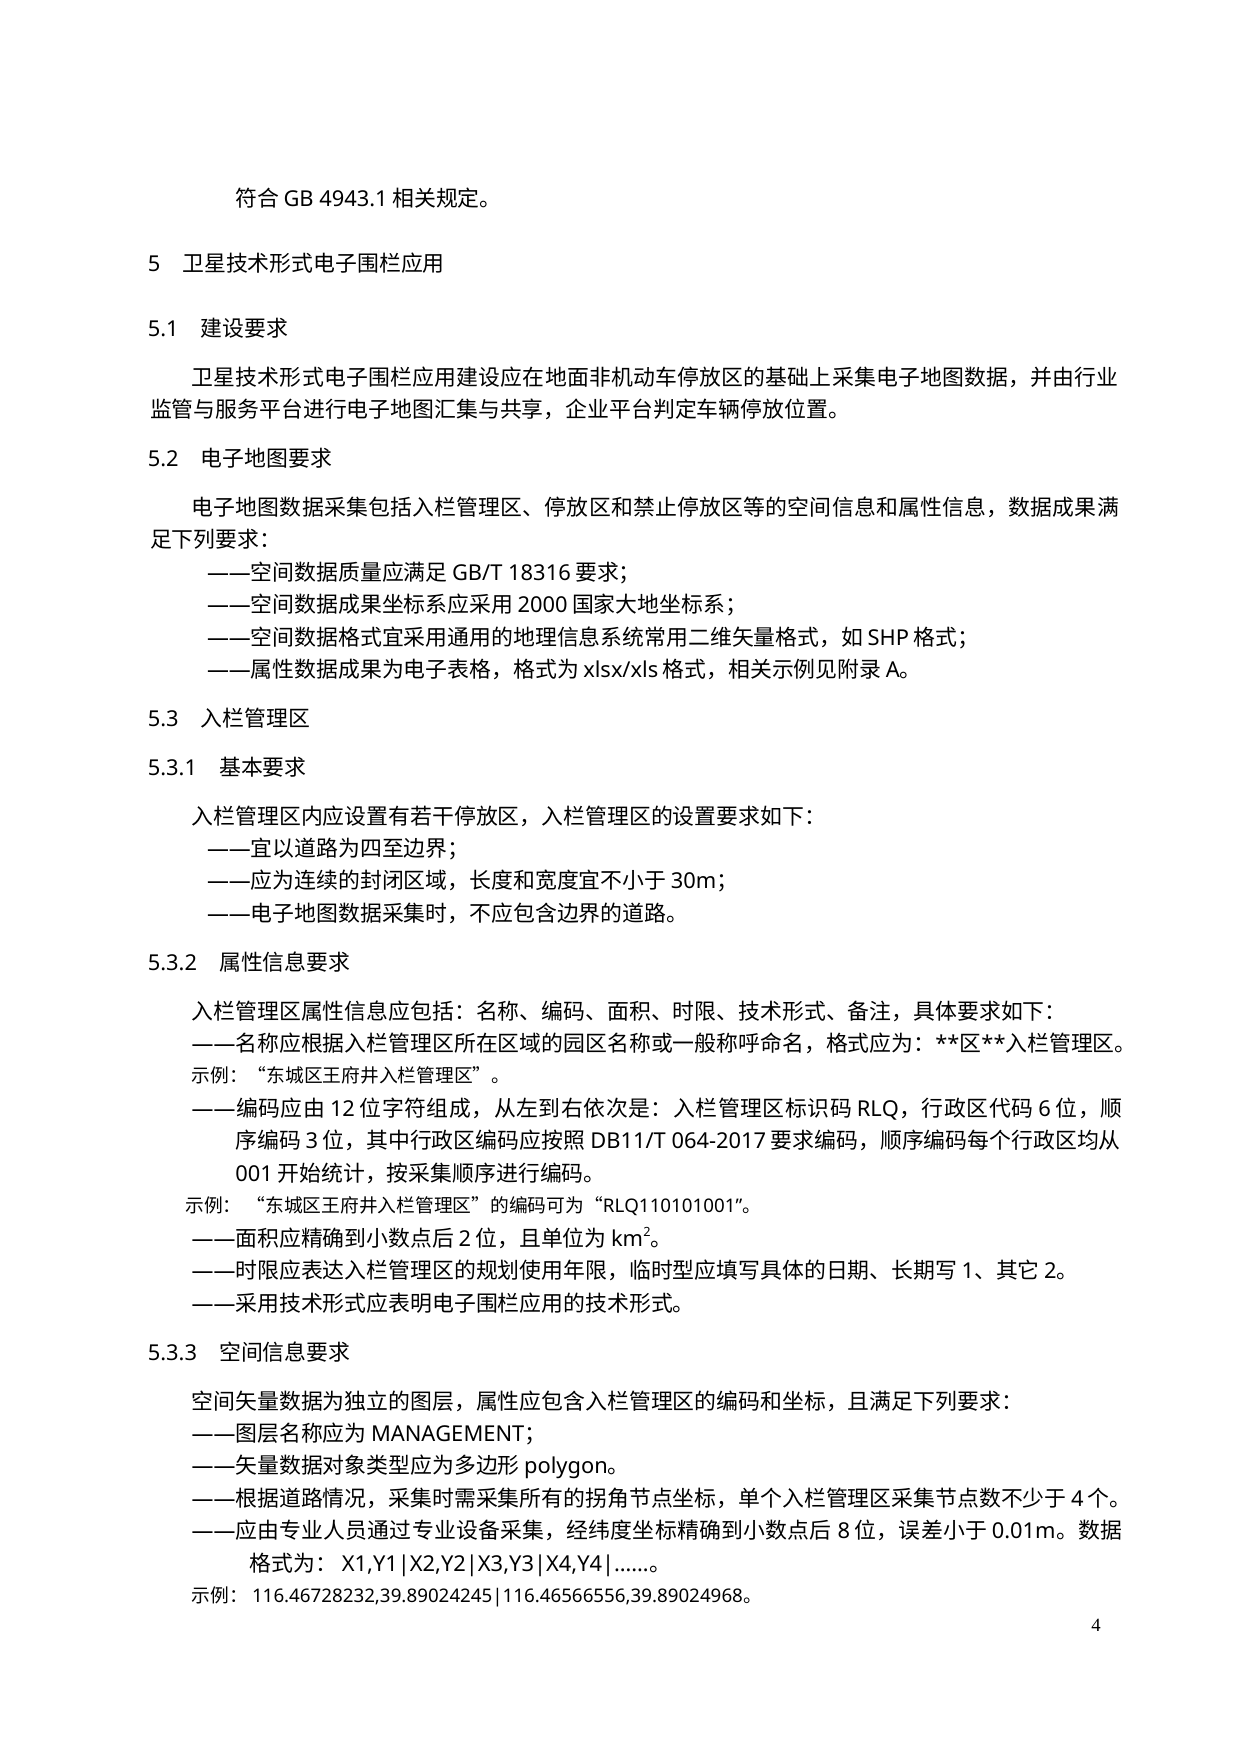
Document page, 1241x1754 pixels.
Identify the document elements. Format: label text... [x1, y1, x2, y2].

list 示例： “东城区王府井入栏管理区”的编码可为“RLQ110101001”。 [148, 1188, 1122, 1221]
text 电子地图要求 [148, 441, 1122, 473]
list ——面积应精确到小数点后2位，且单位为km2。 [148, 1221, 1122, 1253]
list ——编码应由12位字符组成，从左到右依次是：入栏管理区标识码RLQ，行政区代码6位，顺序编码3位，其中行政区编码应按照DB11/T 064-2017要求编码，顺序编码每个行政区均从001开始统计，按采集顺序进行编码。 [191, 1091, 1122, 1188]
list ——采用技术形式应表明电子围栏应用的技术形式。 [191, 1286, 1122, 1318]
list 空间矢量数据为独立的图层，属性应包含入栏管理区的编码和坐标，且满足下列要求： [148, 1383, 1122, 1416]
list 示例： 116.46728232,39.89024245|116.46566556,39.89024968。 [191, 1578, 1122, 1611]
list 电子地图数据采集包括入栏管理区、停放区和禁止停放区等的空间信息和属性信息，数据成果满足下列要求： [150, 489, 1122, 554]
list 卫星技术形式电子围栏应用建设应在地面非机动车停放区的基础上采集电子地图数据，并由行业监管与服务平台进行电子地图汇集与共享，企业平台判定车辆停放位置。 [150, 359, 1122, 424]
list 空间信息要求 [148, 1334, 1122, 1367]
text 卫星技术形式电子围栏应用 [148, 246, 1122, 278]
text 入栏管理区 [148, 701, 1122, 733]
text 空间数据格式宜采用通用的地理信息系统常用二维矢量格式，如SHP格式； [207, 619, 1122, 652]
text 电子地图数据采集时，不应包含边界的道路。 [207, 896, 1122, 928]
text 图层名称应为MANAGEMENT； [191, 1416, 1122, 1448]
text 建设要求 [148, 311, 1122, 343]
text 宜以道路为四至边界； [207, 831, 1122, 863]
text 入栏管理区属性信息应包括：名称、编码、面积、时限、技术形式、备注，具体要求如下： [148, 993, 1122, 1026]
text 矢量数据对象类型应为多边形polygon。 [191, 1448, 1122, 1481]
list 入栏管理区内应设置有若干停放区，入栏管理区的设置要求如下： [148, 798, 1122, 831]
text 示例：“东城区王府井入栏管理区”。 [148, 1058, 1122, 1091]
text 应为连续的封闭区域，长度和宽度宜不小于30m； [207, 863, 1122, 896]
text 根据道路情况，采集时需采集所有的拐角节点坐标，单个入栏管理区采集节点数不少于4个。 [191, 1481, 1122, 1513]
text 空间数据质量应满足GB/T 18316要求； [207, 554, 1122, 587]
list 属性信息要求 [148, 944, 1122, 977]
list ——时限应表达入栏管理区的规划使用年限，临时型应填写具体的日期、长期写1、其它2。 [148, 1253, 1122, 1286]
list ——名称应根据入栏管理区所在区域的园区名称或一般称呼命名，格式应为：**区**入栏管理区。 [148, 1026, 1122, 1058]
text 空间数据成果坐标系应采用2000国家大地坐标系； [207, 587, 1122, 619]
text 属性数据成果为电子表格，格式为xlsx/xls格式，相关示例见附录A。 [207, 652, 1122, 684]
list 基本要求 [148, 749, 1122, 782]
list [191, 181, 1122, 213]
text 应由专业人员通过专业设备采集，经纬度坐标精确到小数点后8位，误差小于0.01m。数据格式为： X1,Y1|X2,Y2|X3,Y3|X4,Y4|……。 [191, 1513, 1122, 1578]
